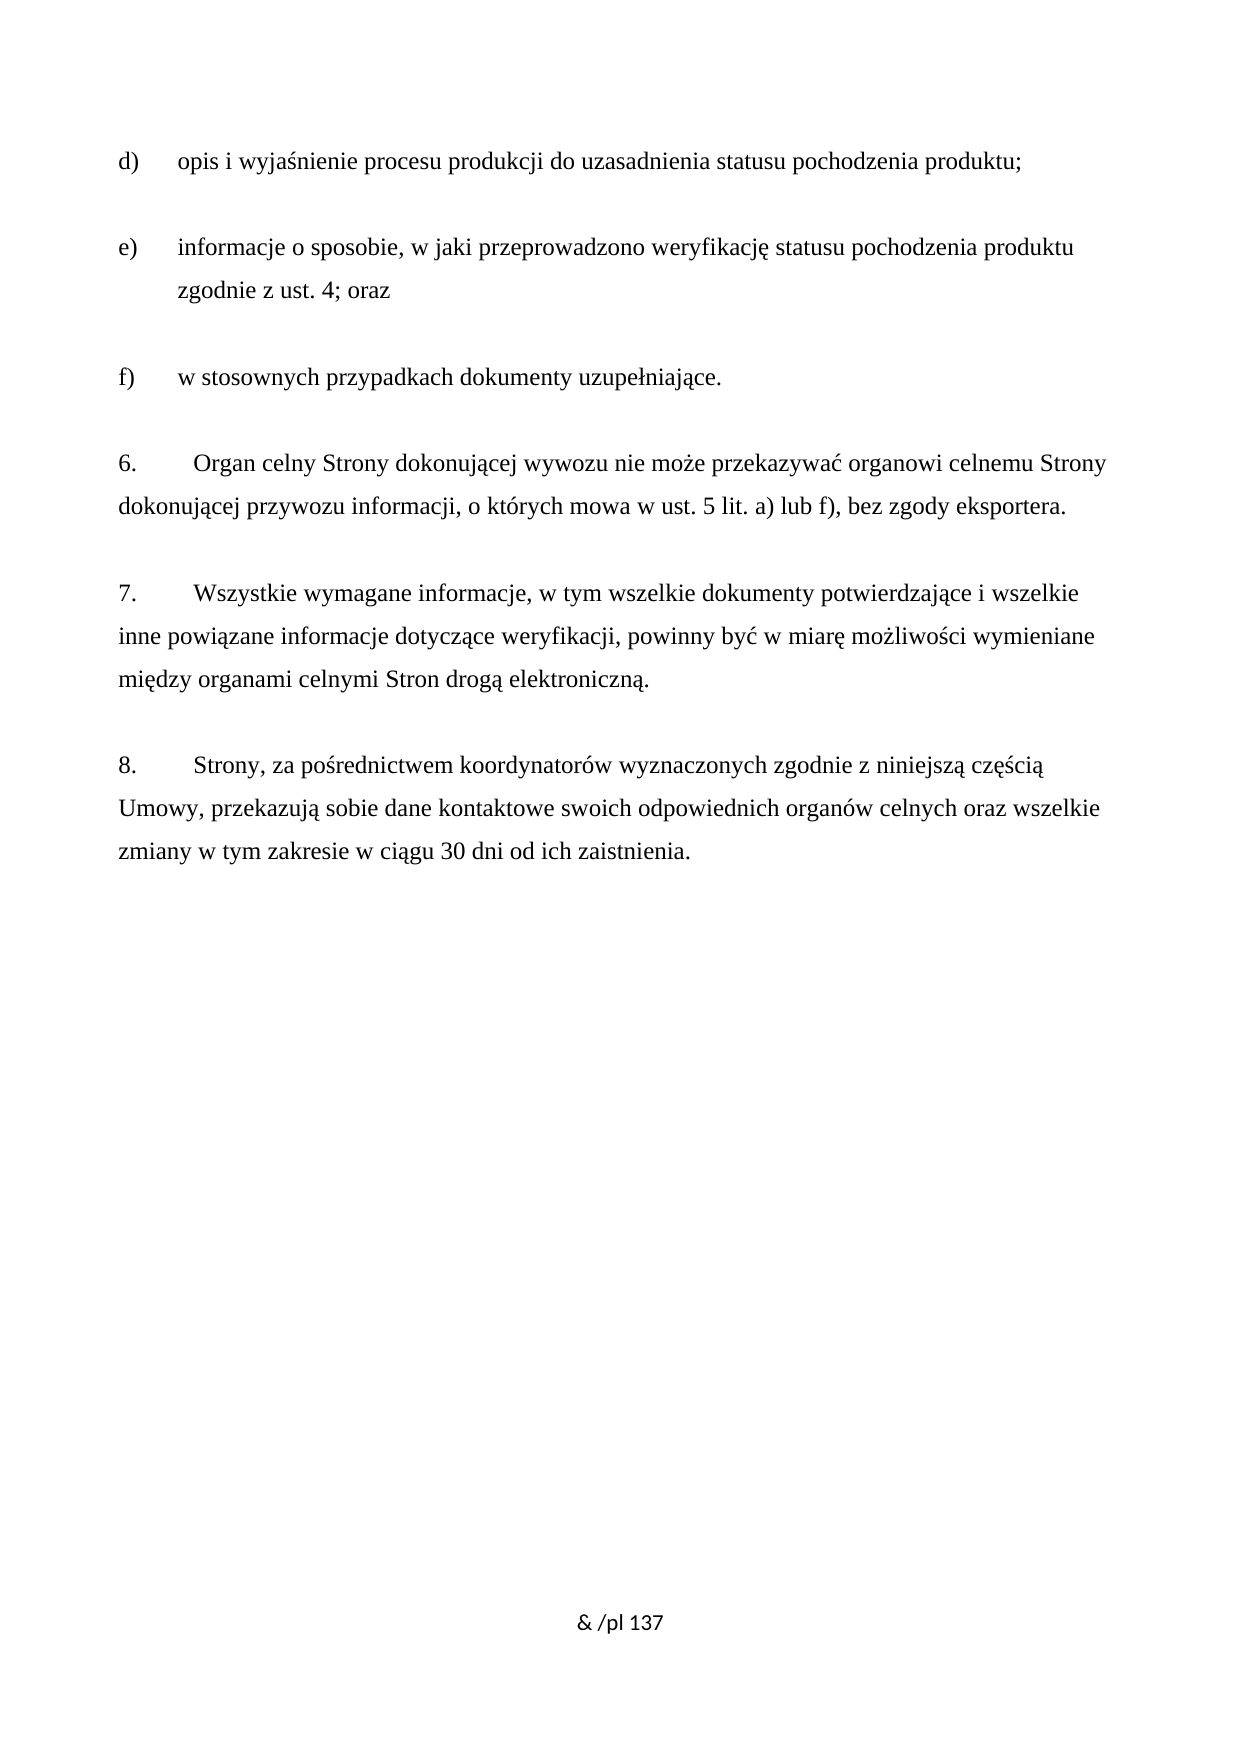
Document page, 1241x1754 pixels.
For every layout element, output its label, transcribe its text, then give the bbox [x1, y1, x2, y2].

text e) informacje o sposobie, w jaki przeprowadzono weryfikację statusu pochodzenia produktu zgodnie z ust. 4; oraz [118, 232, 1122, 304]
text f) w stosownych przypadkach dokumenty uzupełniające. [118, 362, 1122, 391]
text 8. Strony, za pośrednictwem koordynatorów wyznaczonych zgodnie z niniejszą częścią Umowy, przekazują sobie dane kontaktowe swoich odpowiednich organów celnych oraz wszelkie zmiany w tym zakresie w ciągu 30 dni od ich zaistnienia. [118, 750, 1122, 865]
text d) opis i wyjaśnienie procesu produkcji do uzasadnienia statusu pochodzenia produktu; [118, 146, 1122, 175]
text 7. Wszystkie wymagane informacje, w tym wszelkie dokumenty potwierdzające i wszelkie inne powiązane informacje dotyczące weryfikacji, powinny być w miarę możliwości wymieniane między organami celnymi Stron drogą elektroniczną. [118, 578, 1122, 693]
text 6. Organ celny Strony dokonującej wywozu nie może przekazywać organowi celnemu Strony dokonującej przywozu informacji, o których mowa w ust. 5 lit. a) lub f), bez zgody eksportera. [118, 448, 1122, 520]
